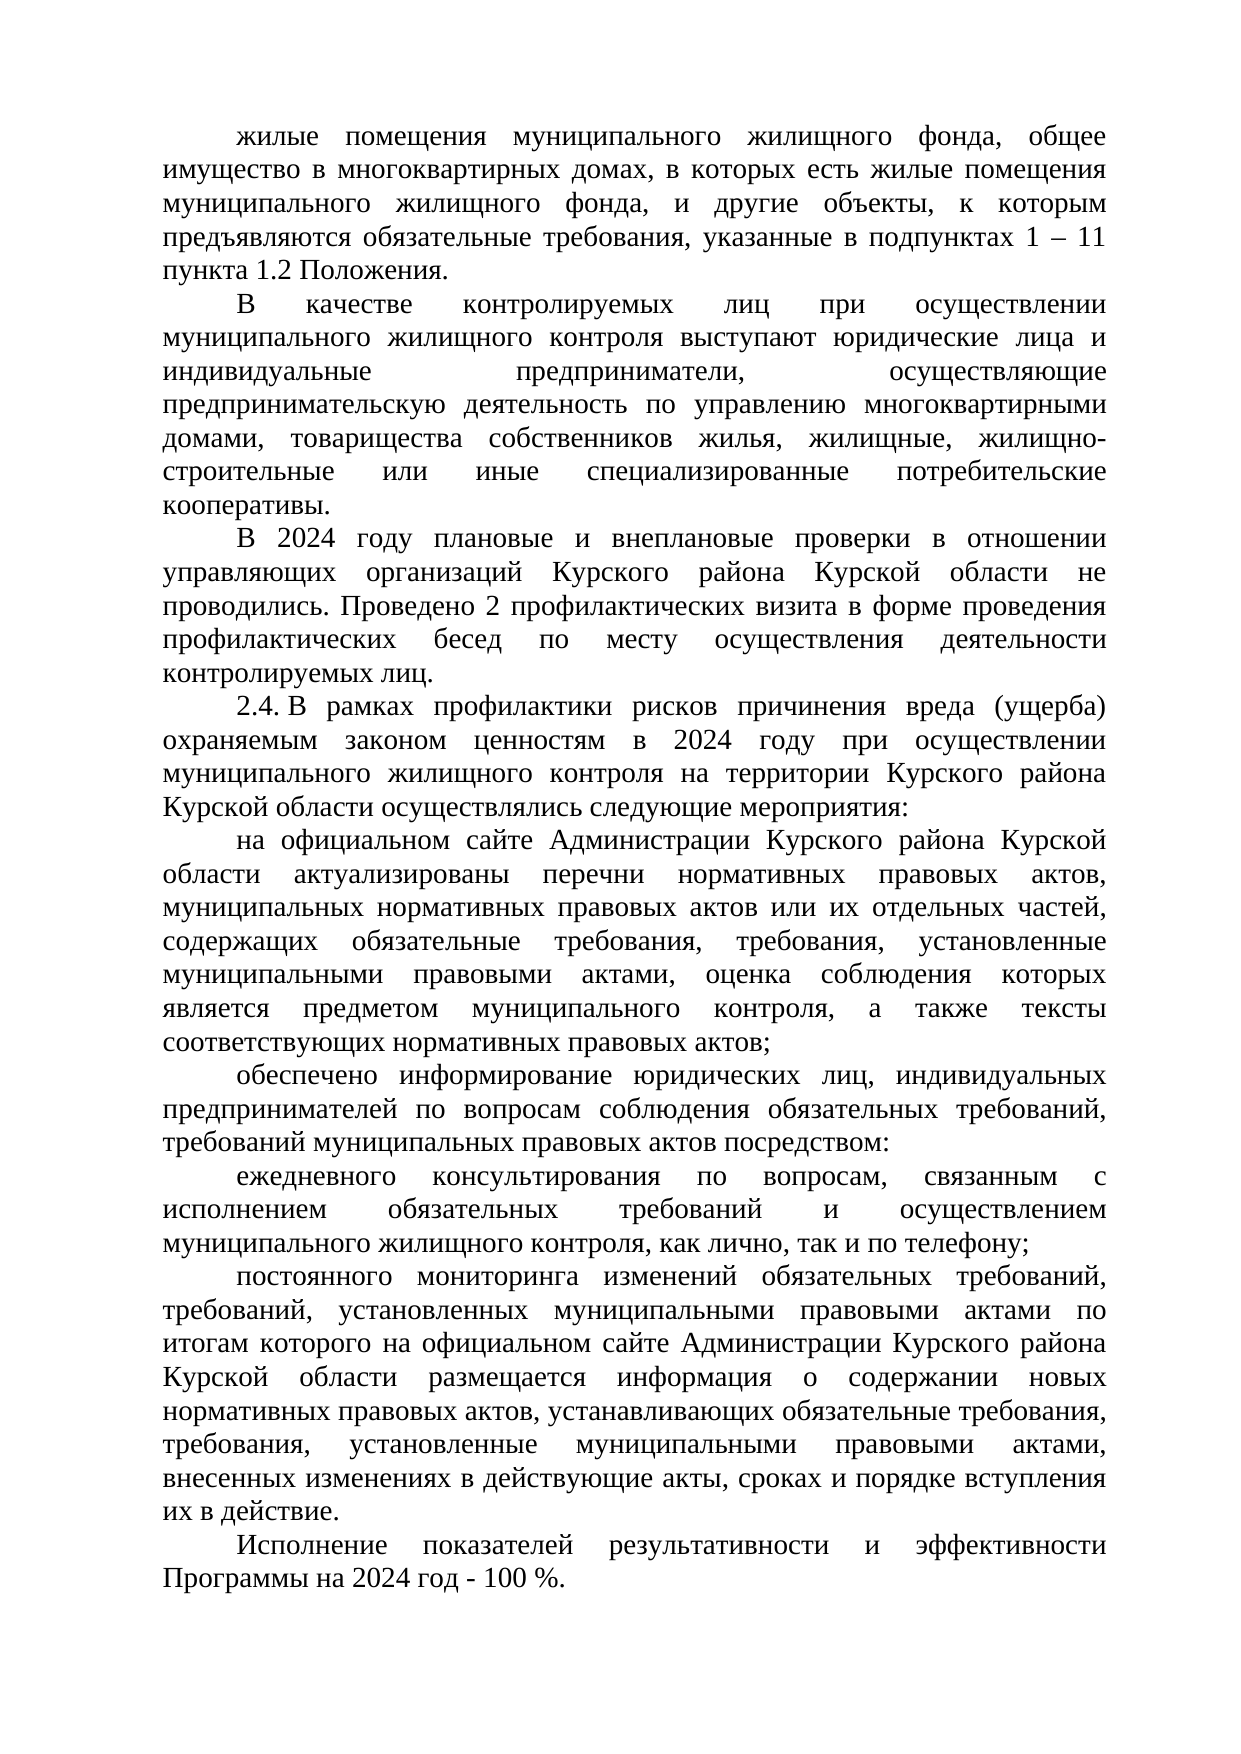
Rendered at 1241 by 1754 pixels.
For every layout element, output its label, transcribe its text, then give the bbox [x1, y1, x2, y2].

text Исполнение показателей результативности и эффективности Программы на 2024 год - 100 %. [162, 1527, 1107, 1594]
text ежедневного консультирования по вопросам, связанным с исполнением обязательных требований и осуществлением муниципального жилищного контроля, как лично, так и по телефону; [162, 1158, 1107, 1258]
text В качестве контролируемых лиц при осуществлении муниципального жилищного контроля выступают юридические лица и индивидуальные предприниматели, осуществляющие предпринимательскую деятельность по управлению многоквартирными домами, товарищества собственников жилья, жилищные, жилищно-строительные или иные специализированные потребительские кооперативы. [162, 286, 1107, 521]
text В 2024 году плановые и внеплановые проверки в отношении управляющих организаций Курского района Курской области не проводились. Проведено 2 профилактических визита в форме проведения профилактических бесед по месту осуществления деятельности контролируемых лиц. [162, 521, 1107, 688]
text обеспечено информирование юридических лиц, индивидуальных предпринимателей по вопросам соблюдения обязательных требований, требований муниципальных правовых актов посредством: [162, 1057, 1107, 1158]
text жилые помещения муниципального жилищного фонда, общее имущество в многоквартирных домах, в которых есть жилые помещения муниципального жилищного фонда, и другие объекты, к которым предъявляются обязательные требования, указанные в подпунктах 1 – 11 пункта 1.2 Положения. [162, 118, 1107, 286]
text на официальном сайте Администрации Курского района Курской области актуализированы перечни нормативных правовых актов, муниципальных нормативных правовых актов или их отдельных частей, содержащих обязательные требования, требования, установленные муниципальными правовыми актами, оценка соблюдения которых является предметом муниципального контроля, а также тексты соответствующих нормативных правовых актов; [162, 822, 1107, 1057]
list В рамках профилактики рисков причинения вреда (ущерба) охраняемым законом ценностям в 2024 году при осуществлении муниципального жилищного контроля на территории Курского района Курской области осуществлялись следующие мероприятия: [162, 688, 1107, 822]
text постоянного мониторинга изменений обязательных требований, требований, установленных муниципальными правовыми актами по итогам которого на официальном сайте Администрации Курского района Курской области размещается информация о содержании новых нормативных правовых актов, устанавливающих обязательные требования, требования, установленные муниципальными правовыми актами, внесенных изменениях в действующие акты, сроках и порядке вступления их в действие. [162, 1258, 1107, 1527]
